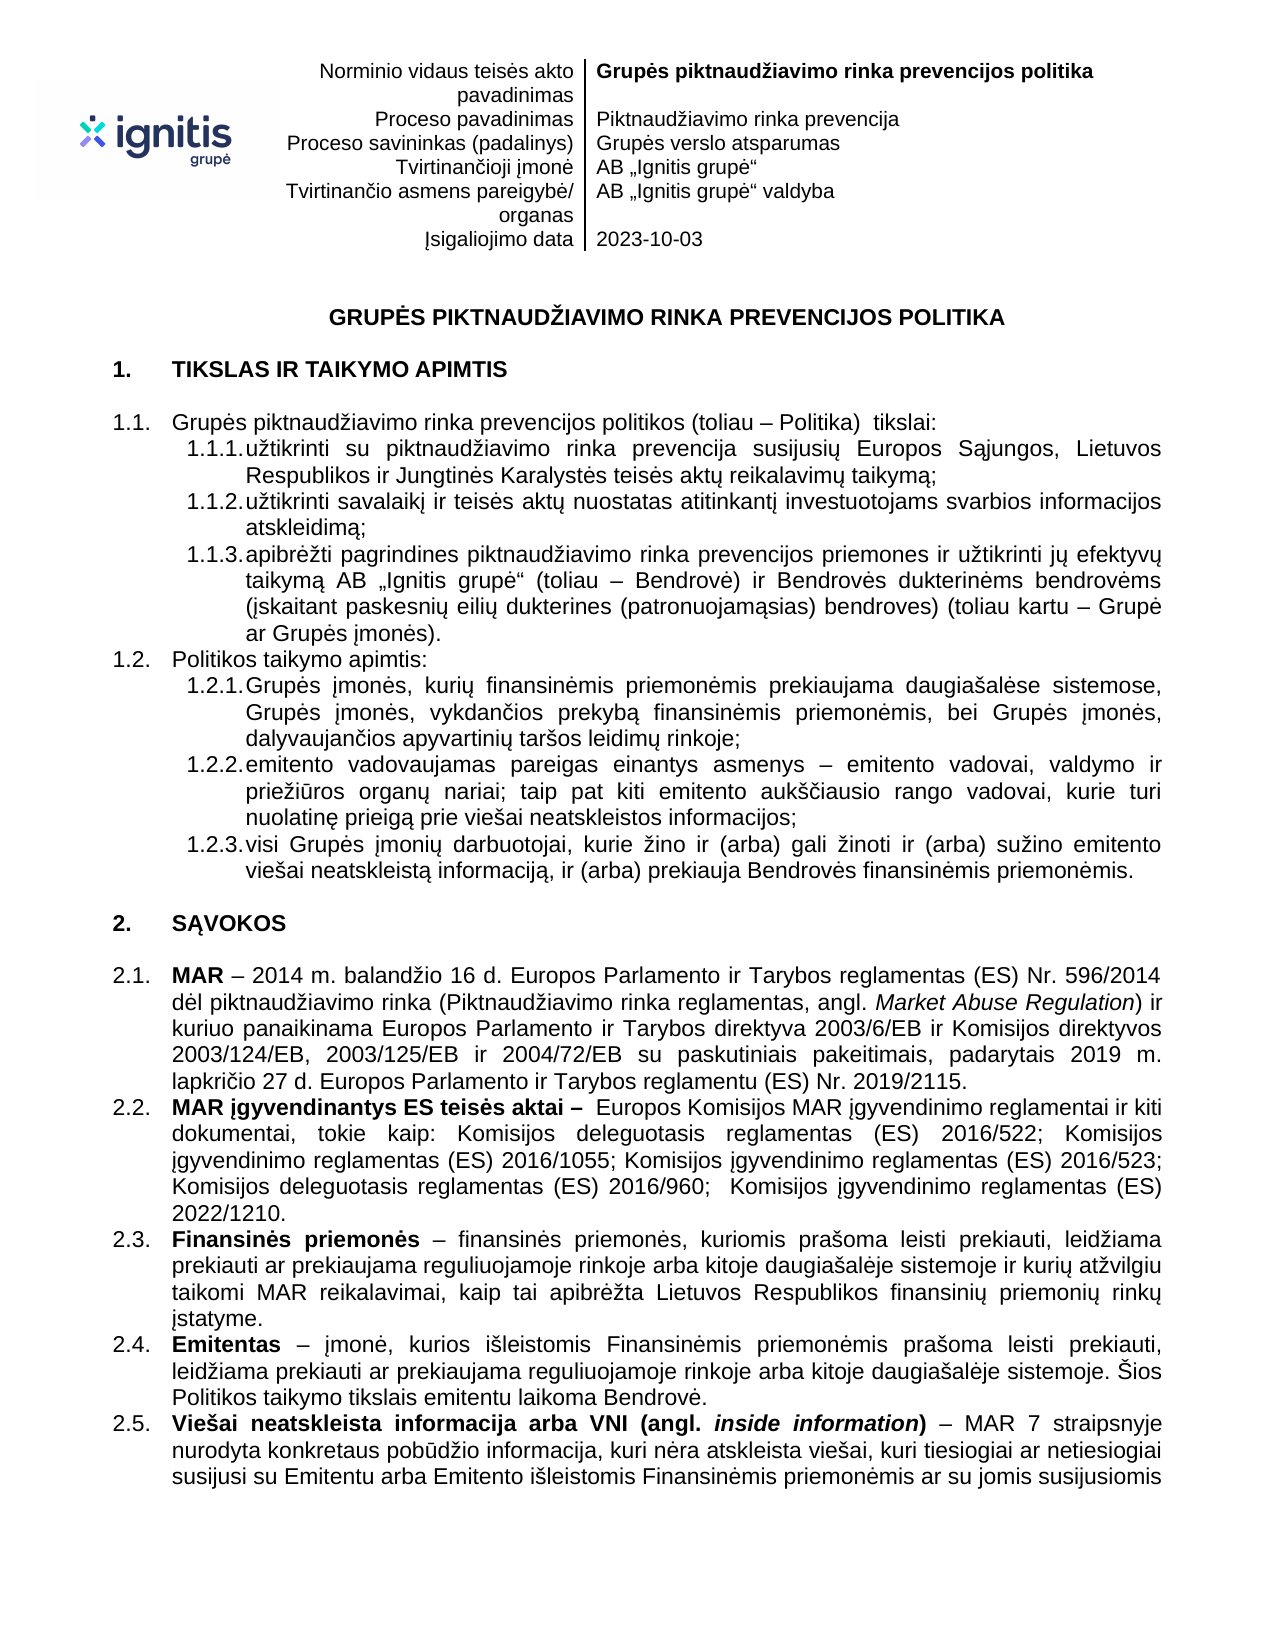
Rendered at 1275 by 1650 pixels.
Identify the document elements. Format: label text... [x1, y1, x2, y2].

text SĄVOKOS [112, 909, 1162, 936]
text MAR įgyvendinantys ES teisės aktai – Europos Komisijos MAR įgyvendinimo reglamentai ir kiti dokumentai, tokie kaip: Komisijos deleguotasis reglamentas (ES) 2016/522; Komisijos įgyvendinimo reglamentas (ES) 2016/1055; Komisijos įgyvendinimo reglamentas (ES) 2016/523; Komisijos deleguotasis reglamentas (ES) 2016/960; Komisijos įgyvendinimo reglamentas (ES) 2022/1210. [112, 1094, 1162, 1226]
text užtikrinti su piktnaudžiavimo rinka prevencija susijusių Europos Sąjungos, Lietuvos Respublikos ir Jungtinės Karalystės teisės aktų reikalavimų taikymą; [186, 435, 1162, 488]
text emitento vadovaujamas pareigas einantys asmenys – emitento vadovai, valdymo ir priežiūros organų nariai; taip pat kiti emitento aukščiausio rango vadovai, kurie turi nuolatinę prieigą prie viešai neatskleistos informacijos; [186, 751, 1162, 831]
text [112, 1410, 1162, 1489]
text TIKSLAS IR TAIKYMO APIMTIS [112, 356, 1162, 382]
text Politikos taikymo apimtis: [112, 646, 1162, 672]
text užtikrinti savalaikį ir teisės aktų nuostatas atitinkantį investuotojams svarbios informacijos atskleidimą; [186, 488, 1162, 541]
text Finansinės priemonės – finansinės priemonės, kuriomis prašoma leisti prekiauti, leidžiama prekiauti ar prekiaujama reguliuojamoje rinkoje arba kitoje daugiašalėje sistemoje ir kurių atžvilgiu taikomi MAR reikalavimai, kaip tai apibrėžta Lietuvos Respublikos finansinių priemonių rinkų įstatyme. [112, 1226, 1162, 1331]
text Grupės piktnaudžiavimo rinka prevencijos politikos (toliau – Politika) tikslai: [112, 409, 1162, 435]
list GRUPĖS piktnaudžiavimo RINKA prevencijos politika [172, 303, 1162, 330]
text MAR – 2014 m. balandžio 16 d. Europos Parlamento ir Tarybos reglamentas (ES) Nr. 596/2014 dėl piktnaudžiavimo rinka (Piktnaudžiavimo rinka reglamentas, angl. Market Abuse Regulation) ir kuriuo panaikinama Europos Parlamento ir Tarybos direktyva 2003/6/EB ir Komisijos direktyvos 2003/124/EB, 2003/125/EB ir 2004/72/EB su paskutiniais pakeitimais, padarytais 2019 m. lapkričio 27 d. Europos Parlamento ir Tarybos reglamentu (ES) Nr. 2019/2115. [112, 962, 1162, 1094]
picture [36, 81, 280, 201]
text Emitentas – įmonė, kurios išleistomis Finansinėmis priemonėmis prašoma leisti prekiauti, leidžiama prekiauti ar prekiaujama reguliuojamoje rinkoje arba kitoje daugiašalėje sistemoje. Šios Politikos taikymo tikslais emitentu laikoma Bendrovė. [112, 1331, 1162, 1410]
text apibrėžti pagrindines piktnaudžiavimo rinka prevencijos priemones ir užtikrinti jų efektyvų taikymą AB „Ignitis grupė“ (toliau – Bendrovė) ir Bendrovės dukterinėms bendrovėms (įskaitant paskesnių eilių dukterines (patronuojamąsias) bendroves) (toliau kartu – Grupė ar Grupės įmonės). [186, 541, 1162, 646]
text Grupės įmonės, kurių finansinėmis priemonėmis prekiaujama daugiašalėse sistemose, Grupės įmonės, vykdančios prekybą finansinėmis priemonėmis, bei Grupės įmonės, dalyvaujančios apyvartinių taršos leidimų rinkoje; [186, 672, 1162, 751]
text visi Grupės įmonių darbuotojai, kurie žino ir (arba) gali žinoti ir (arba) sužino emitento viešai neatskleistą informaciją, ir (arba) prekiauja Bendrovės finansinėmis priemonėmis. [186, 831, 1162, 883]
